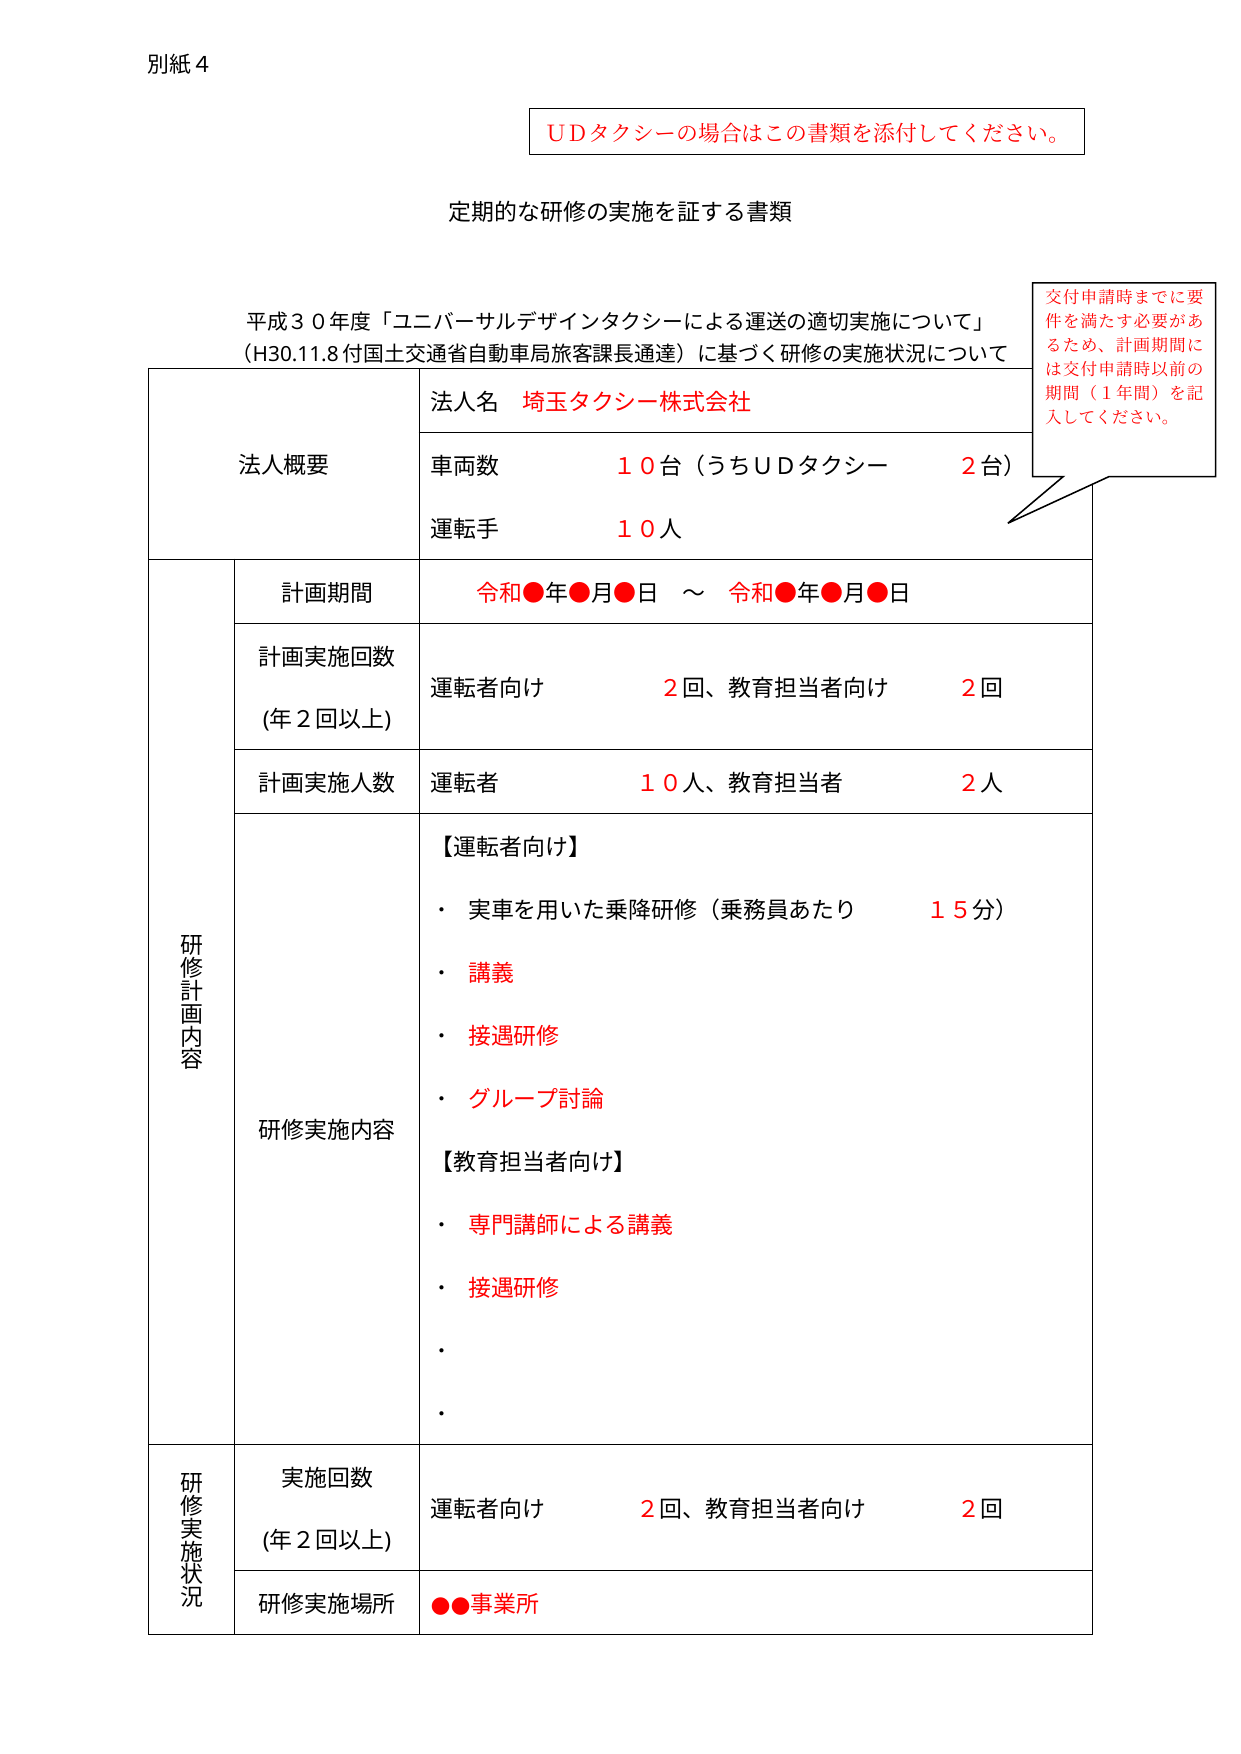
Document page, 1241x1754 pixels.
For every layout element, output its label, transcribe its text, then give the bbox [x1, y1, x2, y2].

table_cell ●●事業所 [420, 1571, 1092, 1634]
table_cell 研修実施内容 [235, 814, 419, 1443]
table_cell 運転者 １０人、教育担当者 ２人 [420, 750, 1092, 813]
table_cell 研修計画内容 [149, 560, 234, 1443]
table_cell 運転者向け ２回、教育担当者向け ２回 [420, 624, 1092, 749]
table_cell 研修実施状況 [149, 1445, 234, 1634]
table_header 法人概要 [149, 369, 419, 558]
table_cell 計画実施回数 (年２回以上) [235, 624, 419, 749]
text 定期的な研修の実施を証する書類 [148, 179, 1092, 242]
text 平成３０年度「ユニバーサルデザインタクシーによる運送の適切実施について」 [148, 305, 1031, 336]
table_cell 研修実施場所 [235, 1571, 419, 1634]
table_cell 計画実施人数 [235, 750, 419, 813]
table_cell 実施回数 (年２回以上) [235, 1445, 419, 1570]
table_cell 【運転者向け】 実車を用いた乗降研修（乗務員あたり １５分） 講義 接遇研修 グループ討論 【教育担当者向け】 専門講師による講義 接遇研修 [420, 814, 1092, 1443]
table_cell 車両数 １０台（うちＵＤタクシー ２台） 運転手 １０人 [420, 433, 1092, 558]
table_cell 計画期間 [235, 560, 419, 622]
table_cell 令和●年●月●日 ～ 令和●年●月●日 [420, 560, 1092, 622]
table_cell 運転者向け ２回、教育担当者向け ２回 [420, 1445, 1092, 1570]
table_header 法人名 埼玉タクシー株式会社 [420, 369, 1031, 432]
text （H30.11.8付国土交通省自動車局旅客課長通達）に基づく研修の実施状況について [148, 336, 1031, 368]
